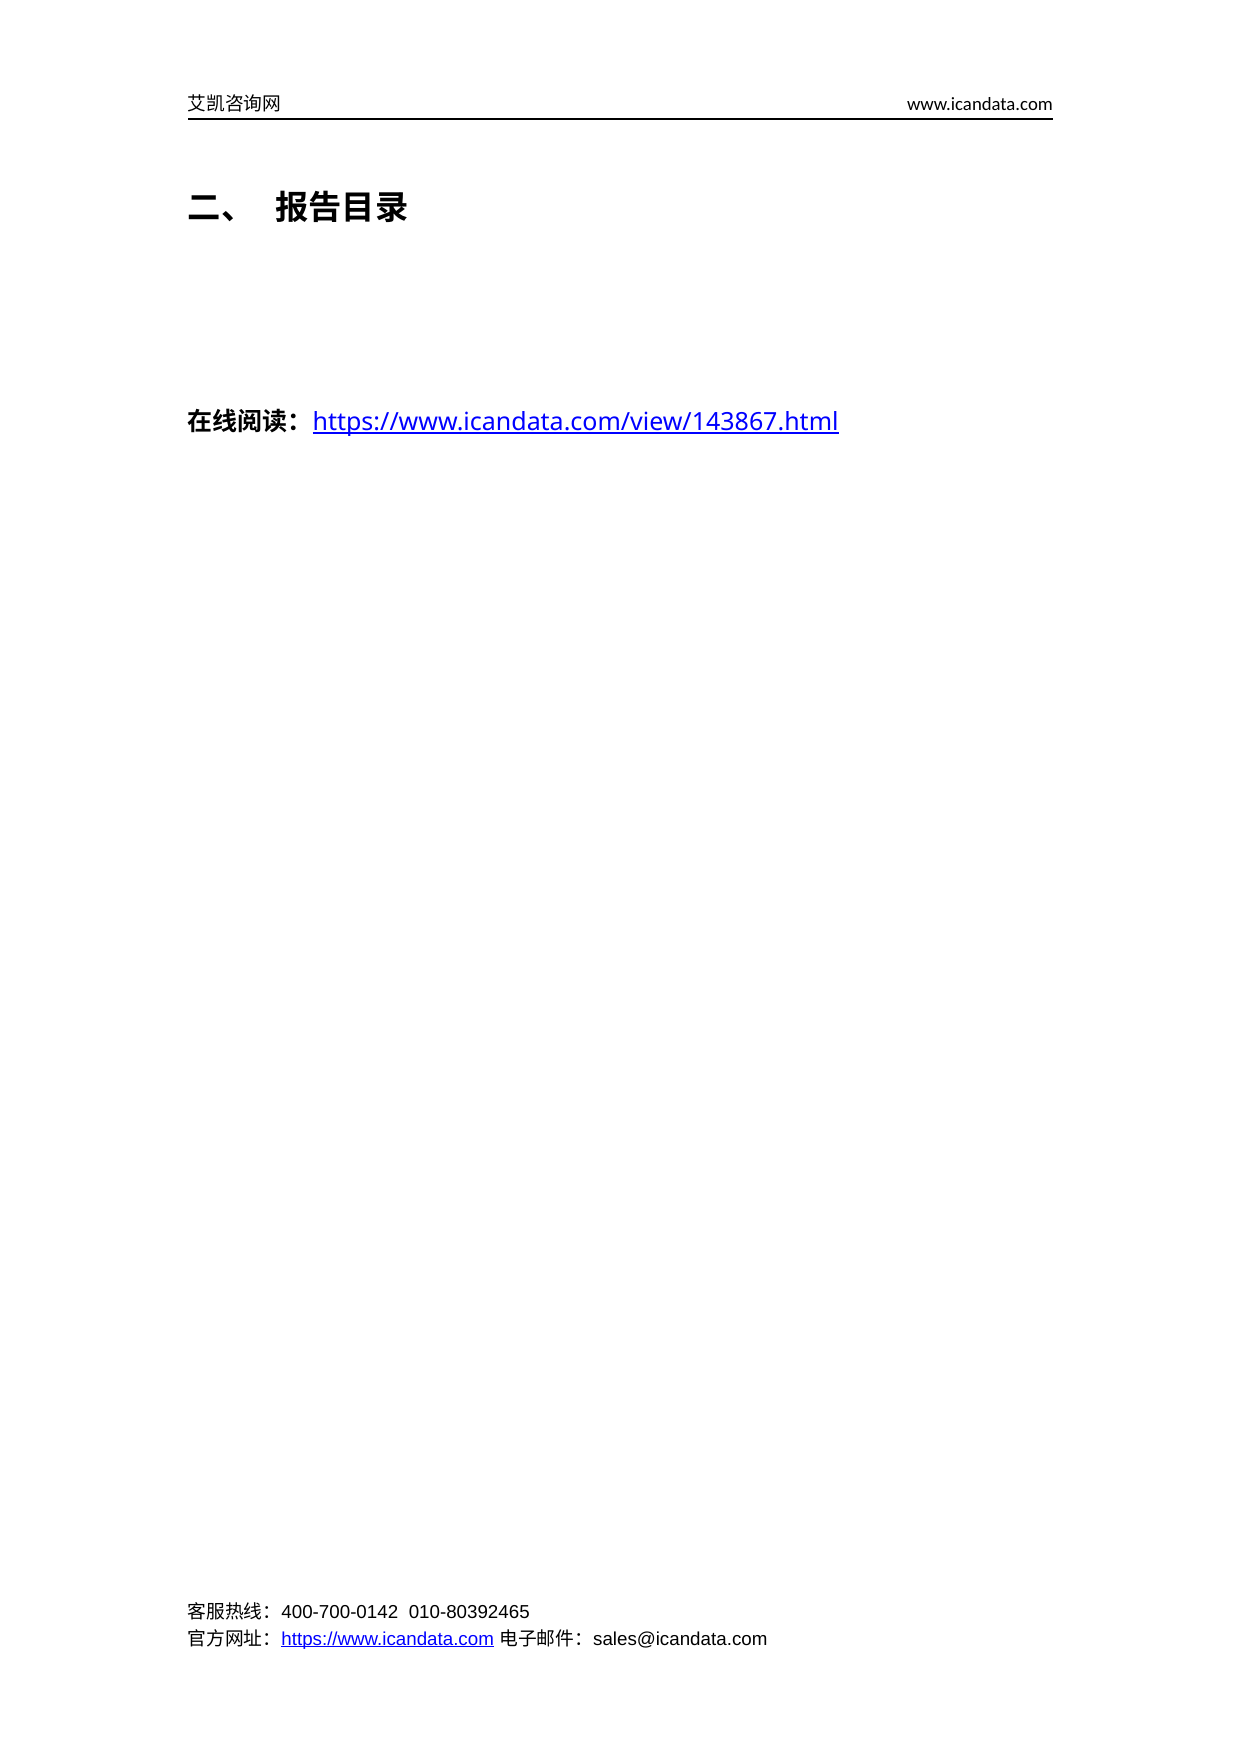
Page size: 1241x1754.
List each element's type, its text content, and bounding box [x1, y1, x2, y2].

text 在线阅读：https://www.icandata.com/view/143867.html [187, 387, 1053, 452]
subtitle 报告目录 [187, 172, 1053, 237]
